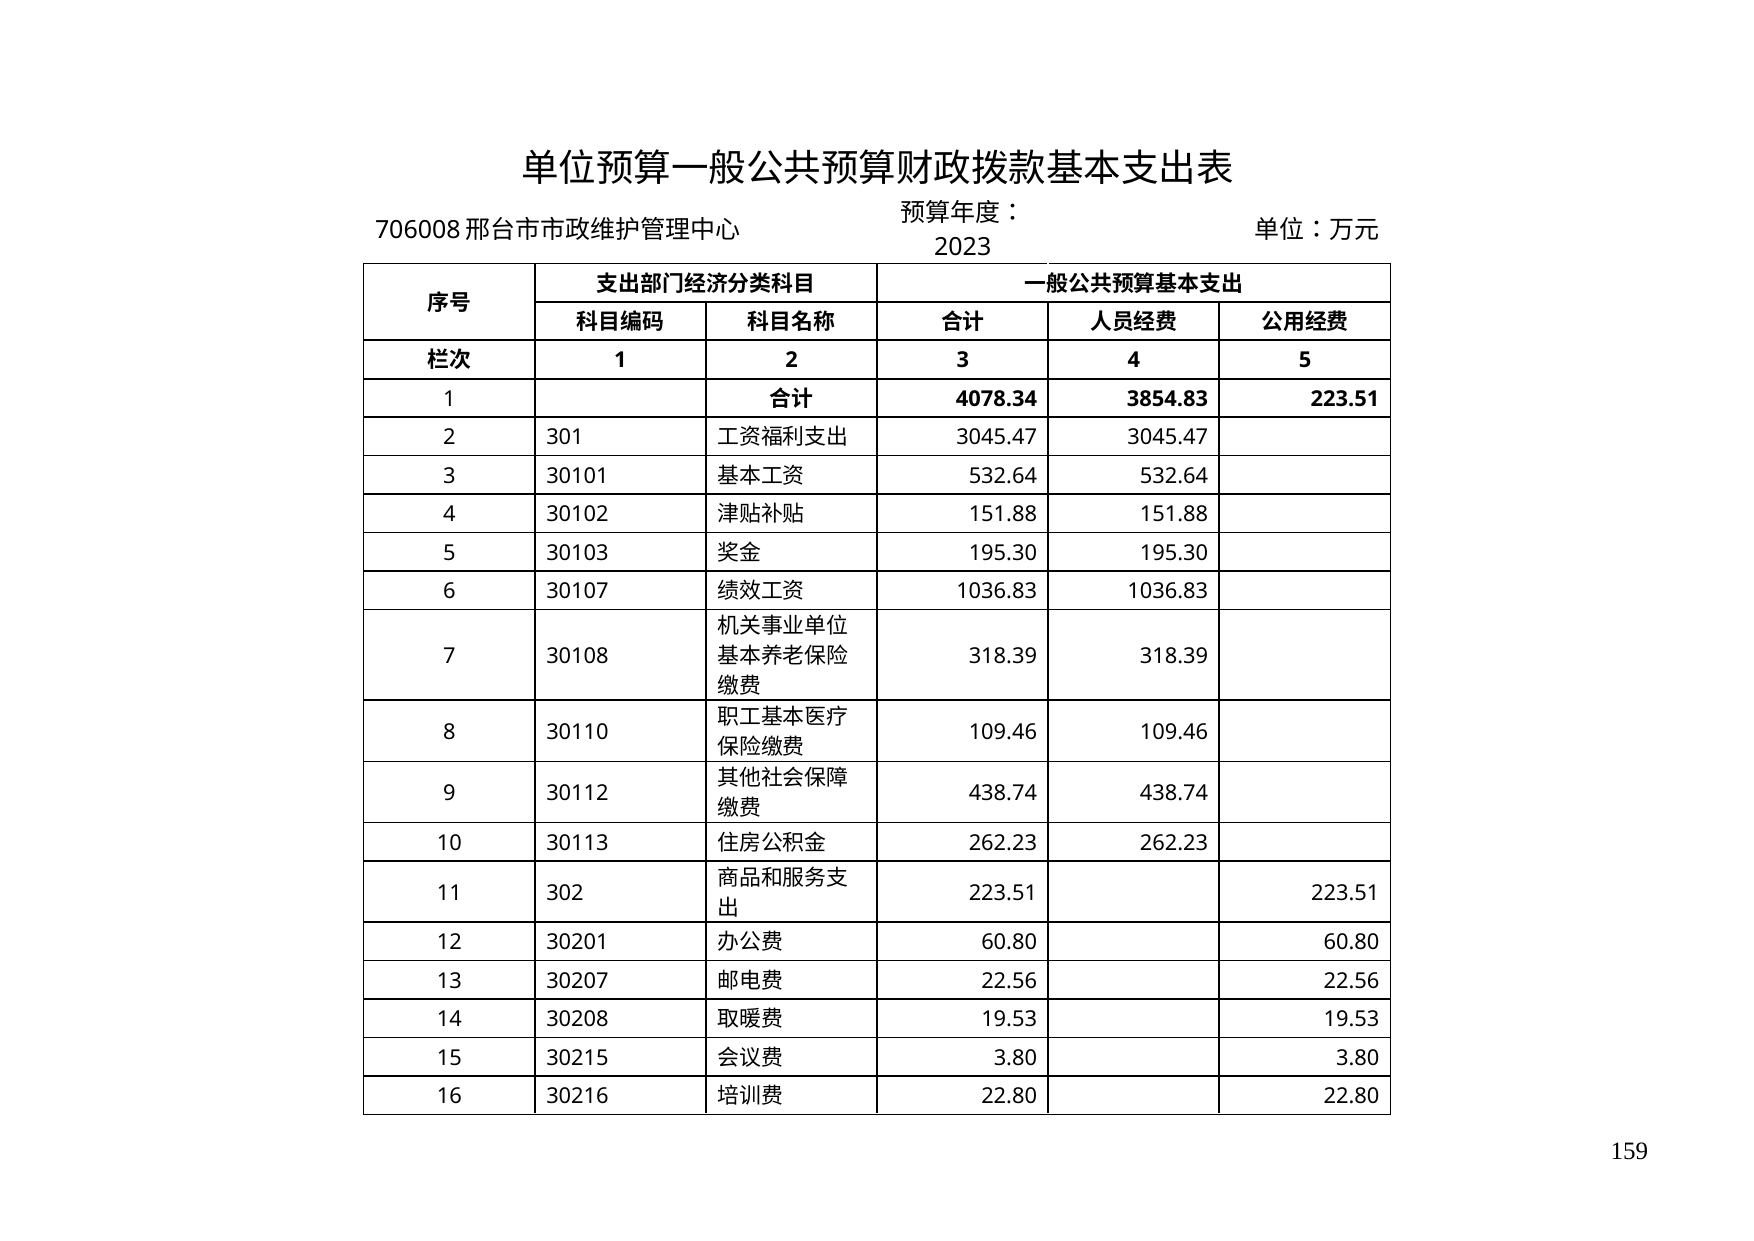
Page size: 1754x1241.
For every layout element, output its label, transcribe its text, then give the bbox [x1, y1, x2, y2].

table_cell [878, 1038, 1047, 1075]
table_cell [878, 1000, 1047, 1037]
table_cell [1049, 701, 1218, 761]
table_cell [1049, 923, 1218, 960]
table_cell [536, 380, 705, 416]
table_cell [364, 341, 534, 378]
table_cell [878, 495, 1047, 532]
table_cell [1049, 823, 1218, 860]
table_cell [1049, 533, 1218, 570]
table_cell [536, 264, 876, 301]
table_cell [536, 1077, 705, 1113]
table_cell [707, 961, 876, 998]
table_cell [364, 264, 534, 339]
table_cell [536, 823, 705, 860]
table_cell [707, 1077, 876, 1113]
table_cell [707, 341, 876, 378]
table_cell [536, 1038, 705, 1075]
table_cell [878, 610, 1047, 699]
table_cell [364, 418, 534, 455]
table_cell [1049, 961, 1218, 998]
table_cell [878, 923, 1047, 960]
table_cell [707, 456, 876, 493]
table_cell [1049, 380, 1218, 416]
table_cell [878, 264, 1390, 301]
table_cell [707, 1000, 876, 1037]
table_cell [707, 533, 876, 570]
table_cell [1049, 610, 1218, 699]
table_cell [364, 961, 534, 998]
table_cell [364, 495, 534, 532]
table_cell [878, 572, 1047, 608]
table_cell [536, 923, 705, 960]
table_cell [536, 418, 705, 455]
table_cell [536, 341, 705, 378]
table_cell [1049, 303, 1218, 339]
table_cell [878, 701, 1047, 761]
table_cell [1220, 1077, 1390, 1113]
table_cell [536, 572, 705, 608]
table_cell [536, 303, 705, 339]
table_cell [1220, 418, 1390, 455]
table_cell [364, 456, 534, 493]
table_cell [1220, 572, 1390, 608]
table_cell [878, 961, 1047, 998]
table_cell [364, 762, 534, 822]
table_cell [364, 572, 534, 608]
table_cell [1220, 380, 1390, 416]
text 单位预算一般公共预算财政拨款基本支出表 [106, 142, 1648, 193]
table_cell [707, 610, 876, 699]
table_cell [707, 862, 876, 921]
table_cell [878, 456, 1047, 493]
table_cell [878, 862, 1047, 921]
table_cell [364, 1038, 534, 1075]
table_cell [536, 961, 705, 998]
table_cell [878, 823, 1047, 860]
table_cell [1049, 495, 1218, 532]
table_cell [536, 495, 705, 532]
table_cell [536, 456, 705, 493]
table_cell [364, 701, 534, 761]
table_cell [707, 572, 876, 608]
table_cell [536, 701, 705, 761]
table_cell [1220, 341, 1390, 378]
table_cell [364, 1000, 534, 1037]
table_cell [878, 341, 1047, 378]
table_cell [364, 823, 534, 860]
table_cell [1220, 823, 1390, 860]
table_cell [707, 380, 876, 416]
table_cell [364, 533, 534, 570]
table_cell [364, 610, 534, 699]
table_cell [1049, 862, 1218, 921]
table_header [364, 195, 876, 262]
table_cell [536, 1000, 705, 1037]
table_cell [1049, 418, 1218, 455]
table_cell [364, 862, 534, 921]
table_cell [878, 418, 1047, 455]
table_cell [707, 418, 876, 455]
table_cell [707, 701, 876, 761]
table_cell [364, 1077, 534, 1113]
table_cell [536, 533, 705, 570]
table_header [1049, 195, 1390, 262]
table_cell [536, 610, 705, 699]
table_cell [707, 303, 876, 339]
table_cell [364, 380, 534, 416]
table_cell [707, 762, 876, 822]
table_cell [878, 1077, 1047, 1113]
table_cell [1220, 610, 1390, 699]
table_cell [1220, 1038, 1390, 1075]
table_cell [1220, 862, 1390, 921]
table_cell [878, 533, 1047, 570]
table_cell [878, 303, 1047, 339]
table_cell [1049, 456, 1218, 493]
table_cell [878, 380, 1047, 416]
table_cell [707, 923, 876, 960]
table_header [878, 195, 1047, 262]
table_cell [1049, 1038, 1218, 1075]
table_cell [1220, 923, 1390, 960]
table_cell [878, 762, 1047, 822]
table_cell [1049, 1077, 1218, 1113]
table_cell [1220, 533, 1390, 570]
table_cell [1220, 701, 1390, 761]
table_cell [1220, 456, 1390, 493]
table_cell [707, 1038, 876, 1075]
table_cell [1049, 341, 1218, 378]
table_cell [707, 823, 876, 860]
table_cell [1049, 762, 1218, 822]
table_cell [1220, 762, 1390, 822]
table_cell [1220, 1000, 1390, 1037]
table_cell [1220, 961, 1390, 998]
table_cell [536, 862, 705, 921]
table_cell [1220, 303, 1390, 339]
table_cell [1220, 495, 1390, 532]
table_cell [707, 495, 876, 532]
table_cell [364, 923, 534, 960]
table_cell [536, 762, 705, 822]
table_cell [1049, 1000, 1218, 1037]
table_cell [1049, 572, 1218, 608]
